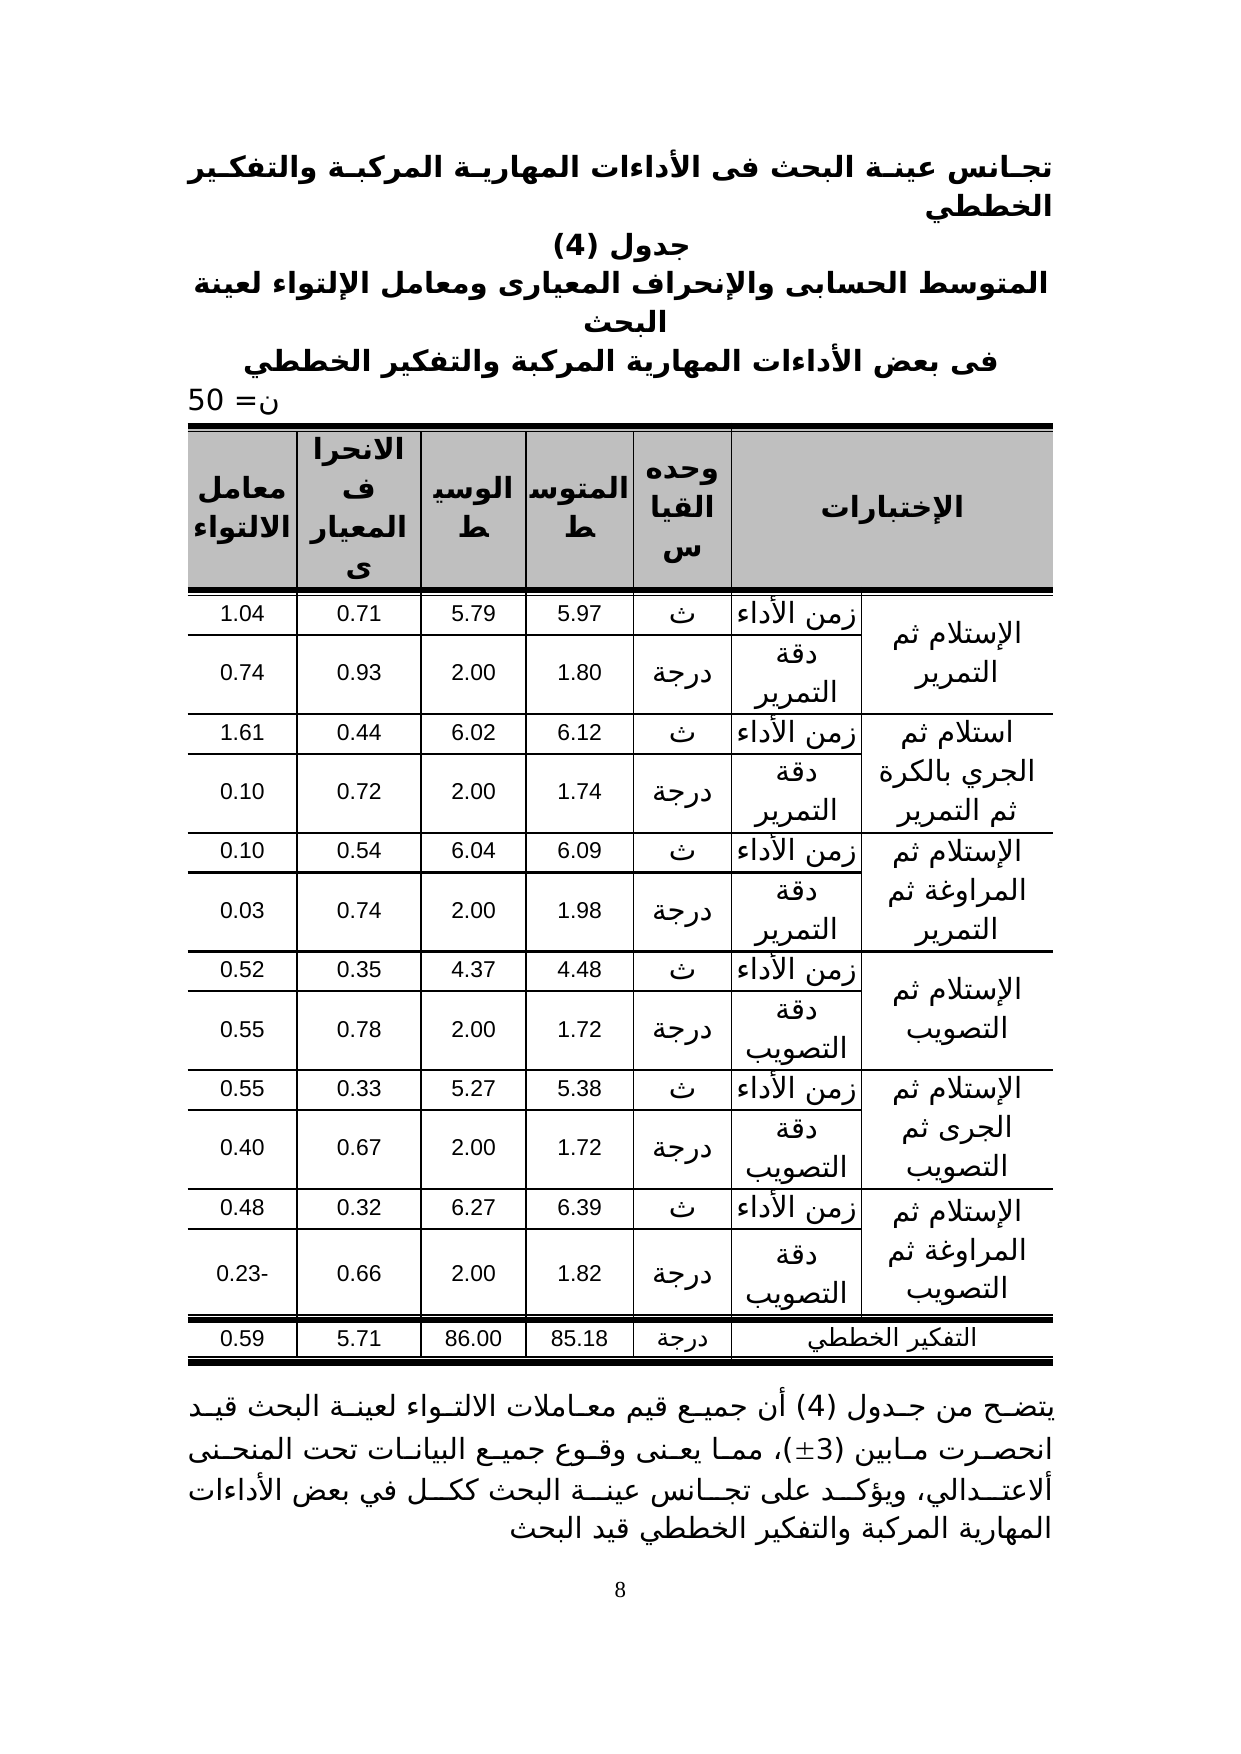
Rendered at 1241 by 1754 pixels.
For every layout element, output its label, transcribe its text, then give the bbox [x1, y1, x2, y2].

table_cell 0.55 [188, 992, 296, 1069]
table_cell زمن الأداء [732, 596, 861, 634]
table_cell استلام ثم الجري بالكرة ثم التمرير [862, 715, 1053, 832]
table_cell 0.74 [298, 874, 420, 950]
table_cell دقة التمرير [732, 755, 861, 832]
table_cell الإستلام ثم المراوغة ثم التصويب [862, 1190, 1053, 1314]
table_cell درجة [634, 1230, 731, 1314]
table_cell 5.71 [298, 1323, 420, 1356]
text المتوسط الحسابى والإنحراف المعيارى ومعامل الإلتواء لعينة البحث [187, 267, 1055, 340]
table_cell ث [634, 834, 731, 871]
text ن= 50 [187, 384, 1053, 418]
table_cell 1.98 [527, 874, 633, 950]
table_header المتوسط [527, 432, 633, 587]
table_cell 6.04 [422, 834, 525, 871]
table_cell 0.67 [298, 1111, 420, 1188]
table_cell الإستلام ثم التصويب [862, 953, 1053, 1069]
table_cell 0.52 [188, 953, 296, 990]
table_cell درجة [634, 755, 731, 832]
table_cell زمن الأداء [732, 1190, 861, 1228]
table_cell 0.33 [298, 1071, 420, 1109]
table_cell 0.55 [188, 1071, 296, 1109]
table_cell 6.12 [527, 715, 633, 753]
table_header الانحراف المعيارى [298, 432, 420, 587]
table_cell ث [634, 715, 731, 753]
table_cell ث [634, 596, 731, 634]
table_cell دقة التصويب [732, 1230, 861, 1314]
table_cell 1.72 [527, 1111, 633, 1188]
table_cell 0.74 [188, 636, 296, 713]
table_cell دقة التمرير [732, 636, 861, 713]
table_cell 2.00 [422, 874, 525, 950]
table_cell 0.32 [298, 1190, 420, 1228]
table_cell 0.71 [298, 596, 420, 634]
text جدول (4) [187, 228, 1055, 262]
table_cell 4.48 [527, 953, 633, 990]
table_header الإختبارات [732, 432, 1053, 587]
table_cell 6.09 [527, 834, 633, 871]
table_cell درجة [634, 992, 731, 1069]
table_cell 0.54 [298, 834, 420, 871]
table_header معامل الالتواء [188, 432, 296, 587]
table_header وحده القياس [634, 432, 731, 587]
table_cell 0.10 [188, 755, 296, 832]
table_cell 5.27 [422, 1071, 525, 1109]
table_cell الإستلام ثم الجرى ثم التصويب [862, 1071, 1053, 1188]
table_cell 0.23- [188, 1230, 296, 1314]
table_cell الإستلام ثم المراوغة ثم التمرير [862, 834, 1053, 950]
table_cell 6.02 [422, 715, 525, 753]
table_cell دقة التصويب [732, 1111, 861, 1188]
table_cell زمن الأداء [732, 834, 861, 871]
table_cell 0.78 [298, 992, 420, 1069]
text فى بعض الأداءات المهارية المركبة والتفكير الخططي [187, 345, 1055, 379]
table_cell 0.03 [188, 874, 296, 950]
table_cell ث [634, 1071, 731, 1109]
table_cell درجة [634, 636, 731, 713]
table_cell ث [634, 1190, 731, 1228]
table_cell درجة [634, 1323, 731, 1356]
table_cell 6.39 [527, 1190, 633, 1228]
table_cell 86.00 [422, 1323, 525, 1356]
table_cell 0.10 [188, 834, 296, 871]
table_cell 2.00 [422, 1230, 525, 1314]
table_cell 1.04 [188, 596, 296, 634]
table_cell 1.74 [527, 755, 633, 832]
table_cell 0.93 [298, 636, 420, 713]
table_cell 0.66 [298, 1230, 420, 1314]
table_cell دقة التمرير [732, 874, 861, 950]
table_cell 2.00 [422, 1111, 525, 1188]
table_cell 1.61 [188, 715, 296, 753]
table_cell 0.72 [298, 755, 420, 832]
table_cell 2.00 [422, 755, 525, 832]
table_cell 6.27 [422, 1190, 525, 1228]
table_cell 4.37 [422, 953, 525, 990]
table_cell زمن الأداء [732, 1071, 861, 1109]
table_cell زمن الأداء [732, 715, 861, 753]
table_cell زمن الأداء [732, 953, 861, 990]
table_cell 1.82 [527, 1230, 633, 1314]
table_cell 5.97 [527, 596, 633, 634]
table_cell درجة [634, 874, 731, 950]
table_cell 0.40 [188, 1111, 296, 1188]
table_cell 2.00 [422, 992, 525, 1069]
table_cell ث [634, 953, 731, 990]
table_cell دقة التصويب [732, 992, 861, 1069]
table_cell 2.00 [422, 636, 525, 713]
table_cell 5.79 [422, 596, 525, 634]
text يتضح من جدول (4) أن جميع قيم معاملات الالتواء لعينة البحث قيد انحصرت مابين (3)، مما يعنى وقوع جميع البيانات تحت المنحنى ألاعتدالي، ويؤكد على تجانس عينة البحث ككل في بعض الأداءات المهارية المركبة والتفكير الخططي قيد البحث [187, 1389, 1055, 1546]
text تجانس عينة البحث فى الأداءات المهارية المركبة والتفكير الخططي [187, 150, 1053, 223]
table_header الوسيط [422, 432, 525, 587]
table_cell 5.38 [527, 1071, 633, 1109]
table_cell 85.18 [527, 1323, 633, 1356]
table_cell 1.80 [527, 636, 633, 713]
table_cell 0.59 [188, 1323, 296, 1356]
table_cell 0.44 [298, 715, 420, 753]
table_cell الإستلام ثم التمرير [862, 596, 1053, 713]
table_cell درجة [634, 1111, 731, 1188]
table_cell 0.48 [188, 1190, 296, 1228]
table_cell 1.72 [527, 992, 633, 1069]
table_cell التفكير الخططي [732, 1323, 1053, 1356]
table_cell 0.35 [298, 953, 420, 990]
